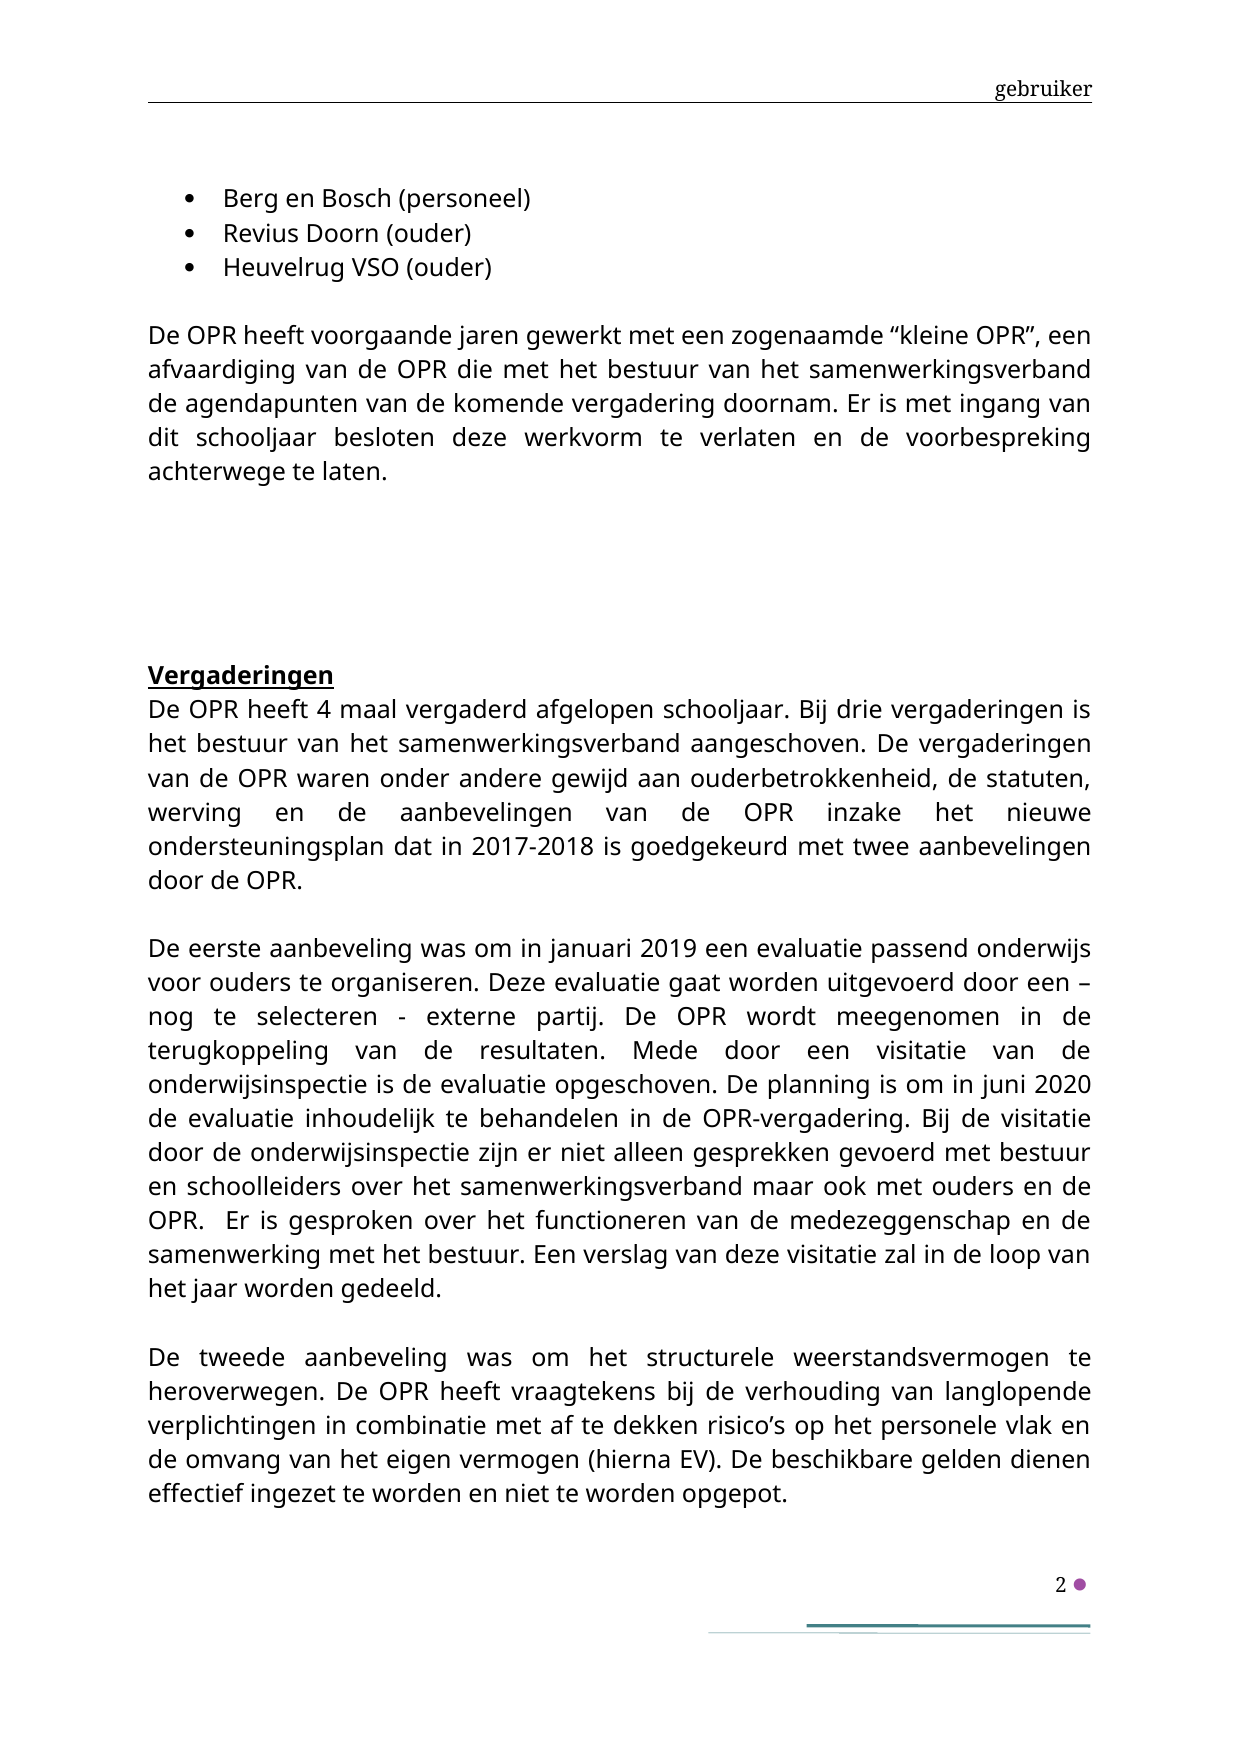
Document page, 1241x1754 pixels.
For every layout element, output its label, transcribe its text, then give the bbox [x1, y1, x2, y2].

list Berg en Bosch (personeel) [185, 181, 1092, 215]
text Vergaderingen [148, 658, 1092, 692]
text De OPR heeft 4 maal vergaderd afgelopen schooljaar. Bij drie vergaderingen is het bestuur van het samenwerkingsverband aangeschoven. De vergaderingen van de OPR waren onder andere gewijd aan ouderbetrokkenheid, de statuten, werving en de aanbevelingen van de OPR inzake het nieuwe ondersteuningsplan dat in 2017-2018 is goedgekeurd met twee aanbevelingen door de OPR. [148, 692, 1092, 896]
text De OPR heeft voorgaande jaren gewerkt met een zogenaamde “kleine OPR”, een afvaardiging van de OPR die met het bestuur van het samenwerkingsverband de agendapunten van de komende vergadering doornam. Er is met ingang van dit schooljaar besloten deze werkvorm te verlaten en de voorbespreking achterwege te laten. [148, 317, 1092, 488]
list Revius Doorn (ouder) [185, 215, 1092, 249]
text De tweede aanbeveling was om het structurele weerstandsvermogen te heroverwegen. De OPR heeft vraagtekens bij de verhouding van langlopende verplichtingen in combinatie met af te dekken risico’s op het personele vlak en de omvang van het eigen vermogen (hierna EV). De beschikbare gelden dienen effectief ingezet te worden en niet te worden opgepot. [148, 1339, 1092, 1509]
list Heuvelrug VSO (ouder) [185, 249, 1092, 283]
text De eerste aanbeveling was om in januari 2019 een evaluatie passend onderwijs voor ouders te organiseren. Deze evaluatie gaat worden uitgevoerd door een – nog te selecteren - externe partij. De OPR wordt meegenomen in de terugkoppeling van de resultaten. Mede door een visitatie van de onderwijsinspectie is de evaluatie opgeschoven. De planning is om in juni 2020 de evaluatie inhoudelijk te behandelen in de OPR-vergadering. Bij de visitatie door de onderwijsinspectie zijn er niet alleen gesprekken gevoerd met bestuur en schoolleiders over het samenwerkingsverband maar ook met ouders en de OPR. Er is gesproken over het functioneren van de medezeggenschap en de samenwerking met het bestuur. Een verslag van deze visitatie zal in de loop van het jaar worden gedeeld. [148, 931, 1092, 1305]
